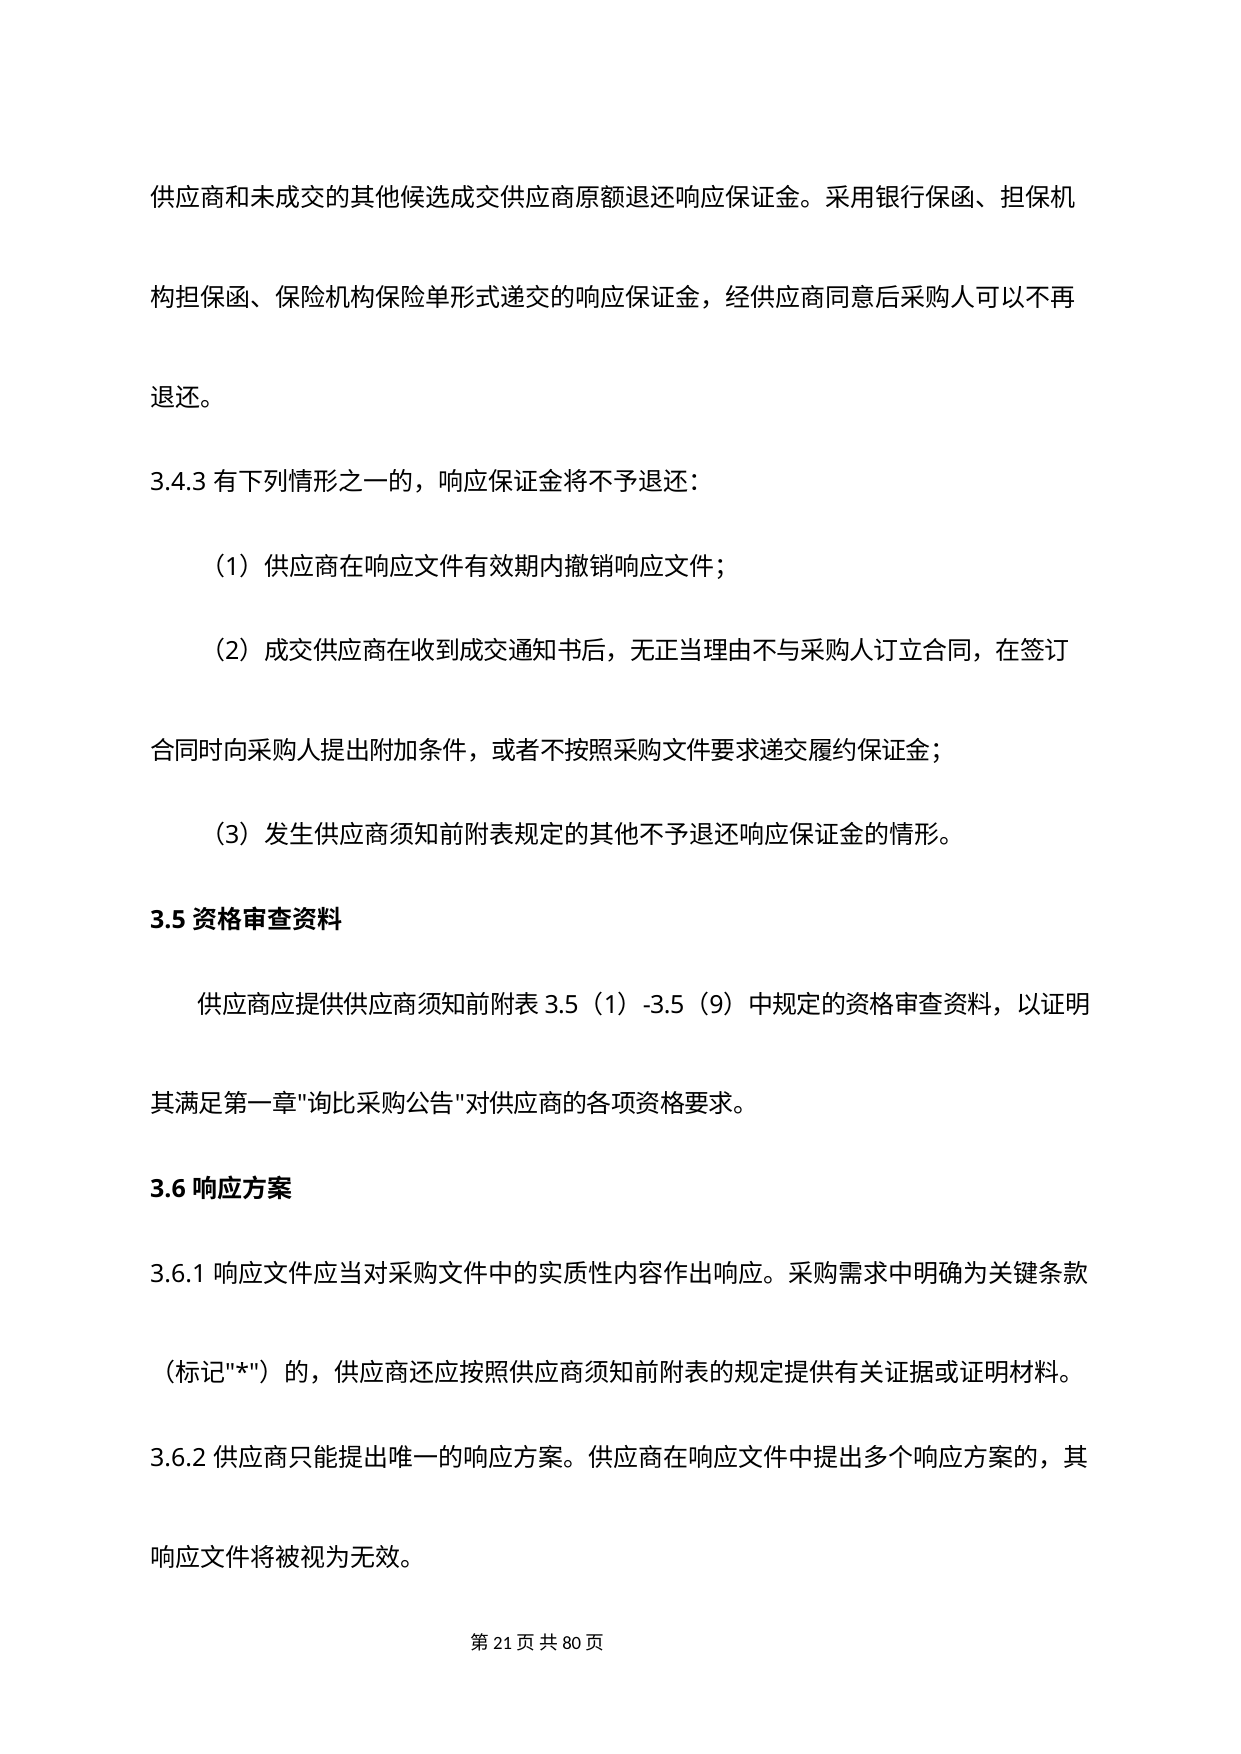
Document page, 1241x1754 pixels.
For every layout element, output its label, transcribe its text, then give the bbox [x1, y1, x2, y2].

text （1）供应商在响应文件有效期内撤销响应文件； [150, 531, 1090, 597]
subtitle 3.5 资格审查资料 [150, 884, 1090, 951]
text 供应商应提供供应商须知前附表3.5（1）-3.5（9）中规定的资格审查资料，以证明其满足第一章"询比采购公告"对供应商的各项资格要求。 [150, 969, 1090, 1135]
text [150, 162, 1090, 428]
text 3.6.2 供应商只能提出唯一的响应方案。供应商在响应文件中提出多个响应方案的，其响应文件将被视为无效。 [150, 1422, 1090, 1588]
text （2）成交供应商在收到成交通知书后，无正当理由不与采购人订立合同，在签订合同时向采购人提出附加条件，或者不按照采购文件要求递交履约保证金； [150, 616, 1090, 782]
text （3）发生供应商须知前附表规定的其他不予退还响应保证金的情形。 [150, 800, 1090, 866]
text 3.4.3 有下列情形之一的，响应保证金将不予退还： [150, 446, 1090, 513]
text 3.6.1 响应文件应当对采购文件中的实质性内容作出响应。采购需求中明确为关键条款（标记"*"）的，供应商还应按照供应商须知前附表的规定提供有关证据或证明材料。 [150, 1238, 1090, 1404]
subtitle 3.6 响应方案 [150, 1153, 1090, 1220]
